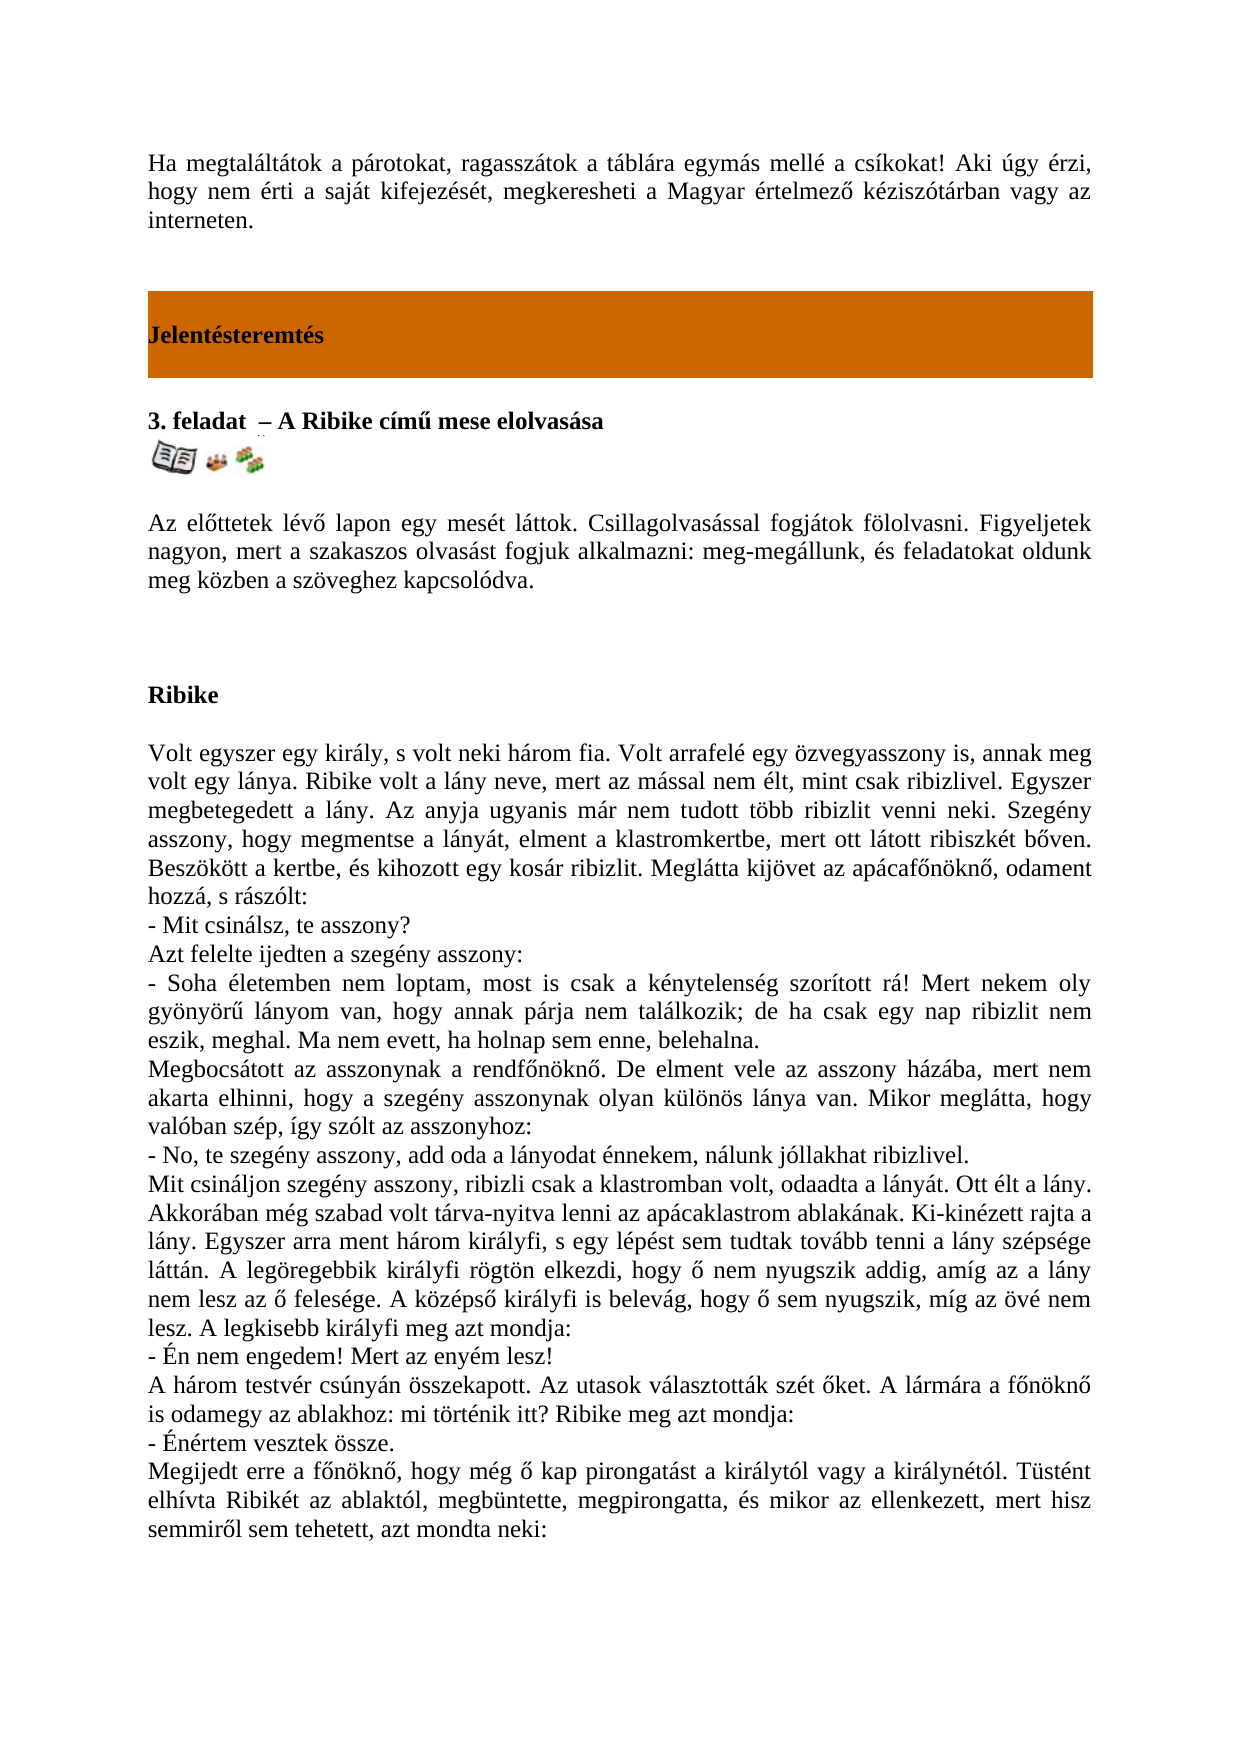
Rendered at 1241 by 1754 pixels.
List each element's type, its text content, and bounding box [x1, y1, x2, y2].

text - Énértem vesztek össze. [148, 1428, 1093, 1456]
text - Mit csinálsz, te asszony? [148, 910, 1093, 939]
picture [147, 435, 267, 479]
text Az előttetek lévő lapon egy mesét láttok. Csillagolvasással fogjátok fölolvasni. Figyeljetek nagyon, mert a szakaszos olvasást fogjuk alkalmazni: meg-megállunk, és feladatokat oldunk meg közben a szöveghez kapcsolódva. [148, 508, 1093, 594]
text - Soha életemben nem loptam, most is csak a kénytelenség szorított rá! Mert nekem oly gyönyörű lányom van, hogy annak párja nem találkozik; de ha csak egy nap ribizlit nem eszik, meghal. Ma nem evett, ha holnap sem enne, belehalna. [148, 968, 1093, 1054]
text A három testvér csúnyán összekapott. Az utasok választották szét őket. A lármára a főnöknő is odamegy az ablakhoz: mi történik itt? Ribike meg azt mondja: [148, 1370, 1093, 1428]
text - Én nem engedem! Mert az enyém lesz! [148, 1341, 1093, 1370]
text Jelentésteremtés [148, 320, 1093, 349]
text Mit csináljon szegény asszony, ribizli csak a klastromban volt, odaadta a lányát. Ott élt a lány. Akkorában még szabad volt tárva-nyitva lenni az apácaklastrom ablakának. Ki-kinézett rajta a lány. Egyszer arra ment három királyfi, s egy lépést sem tudtak tovább tenni a lány szépsége láttán. A legöregebbik királyfi rögtön elkezdi, hogy ő nem nyugszik addig, amíg az a lány nem lesz az ő felesége. A középső királyfi is belevág, hogy ő sem nyugszik, míg az övé nem lesz. A legkisebb királyfi meg azt mondja: [148, 1169, 1093, 1341]
text Ha megtaláltátok a párotokat, ragasszátok a táblára egymás mellé a csíkokat! Aki úgy érzi, hogy nem érti a saját kifejezését, megkeresheti a Magyar értelmező kéziszótárban vagy az interneten. [148, 148, 1093, 234]
text Ribike [148, 680, 1093, 709]
text - No, te szegény asszony, add oda a lányodat énnekem, nálunk jóllakhat ribizlivel. [148, 1140, 1093, 1169]
text Azt felelte ijedten a szegény asszony: [148, 939, 1093, 968]
text Megijedt erre a főnöknő, hogy még ő kap pirongatást a királytól vagy a királynétól. Tüstént elhívta Ribikét az ablaktól, megbüntette, megpirongatta, és mikor az ellenkezett, mert hisz semmiről sem tehetett, azt mondta neki: [148, 1456, 1093, 1543]
text 3. feladat – A Ribike című mese elolvasása [148, 406, 1093, 435]
text Megbocsátott az asszonynak a rendfőnöknő. De elment vele az asszony házába, mert nem akarta elhinni, hogy a szegény asszonynak olyan különös lánya van. Mikor meglátta, hogy valóban szép, így szólt az asszonyhoz: [148, 1054, 1093, 1140]
text Volt egyszer egy király, s volt neki három fia. Volt arrafelé egy özvegyasszony is, annak meg volt egy lánya. Ribike volt a lány neve, mert az mással nem élt, mint csak ribizlivel. Egyszer megbetegedett a lány. Az anyja ugyanis már nem tudott több ribizlit venni neki. Szegény asszony, hogy megmentse a lányát, elment a klastromkertbe, mert ott látott ribiszkét bőven. Beszökött a kertbe, és kihozott egy kosár ribizlit. Meglátta kijövet az apácafőnöknő, odament hozzá, s rászólt: [148, 738, 1093, 910]
